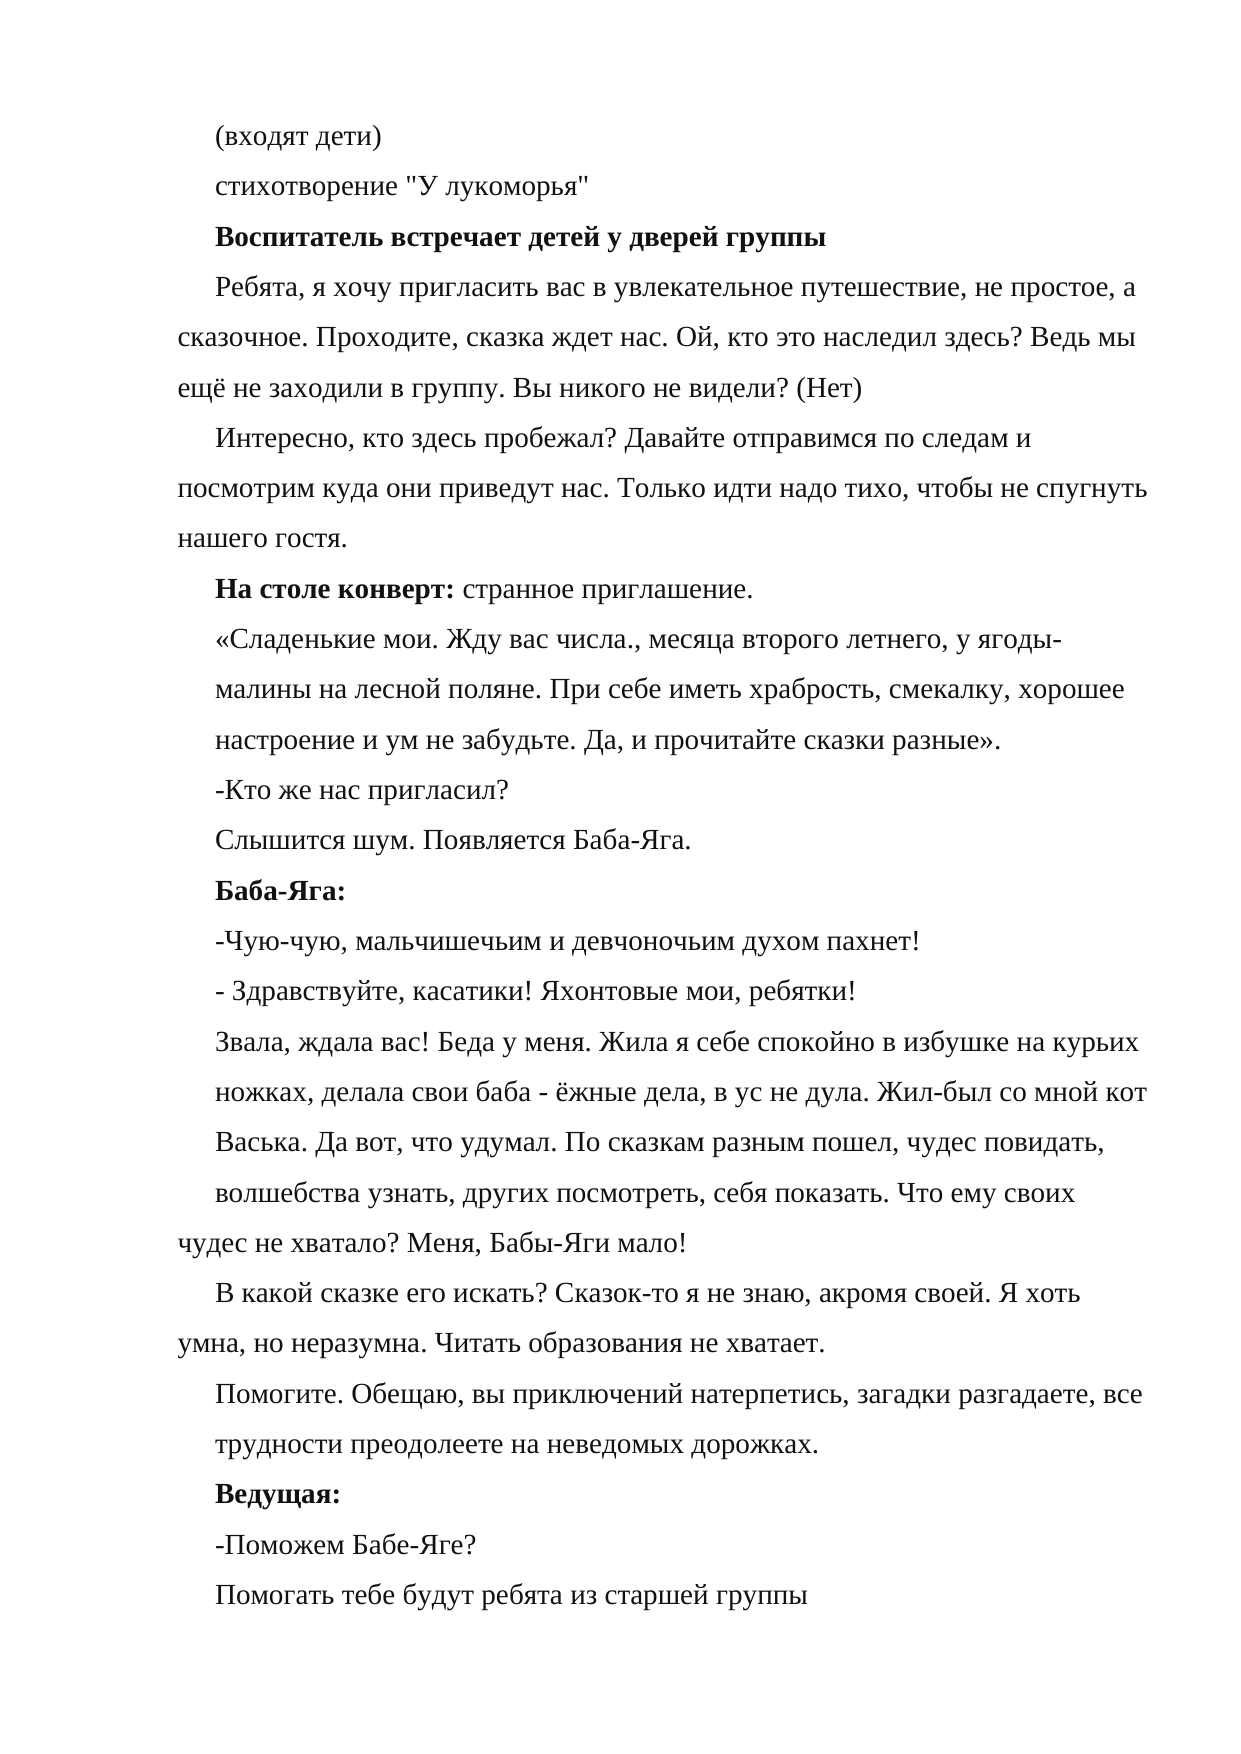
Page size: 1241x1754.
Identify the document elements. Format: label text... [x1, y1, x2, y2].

text малины на лесной поляне. При себе иметь храбрость, смекалку, хорошее [177, 672, 1152, 705]
text трудности преодолеете на неведомых дорожках. [177, 1426, 1152, 1460]
text Интересно, кто здесь пробежал? Давайте отправимся по следам и посмотрим куда они приведут нас. Только идти надо тихо, чтобы не спугнуть нашего гостя. [177, 420, 1152, 554]
text стихотворение "У лукоморья" [177, 168, 1152, 202]
text Слышится шум. Появляется Баба-Яга. [177, 822, 1152, 856]
text Звала, ждала вас! Беда у меня. Жила я себе спокойно в избушке на курьих [177, 1024, 1152, 1057]
text (входят дети) [177, 118, 1152, 152]
text -Чую-чую, мальчишечьим и девчоночьим духом пахнет! [177, 923, 1152, 957]
text -Кто же нас пригласил? [177, 772, 1152, 806]
text Помогите. Обещаю, вы приключений натерпетись, загадки разгадаете, все [177, 1376, 1152, 1409]
text Баба-Яга: [177, 873, 1152, 906]
text ножках, делала свои баба - ёжные дела, в ус не дула. Жил-был со мной кот [177, 1074, 1152, 1108]
text Помогать тебе будут ребята из старшей группы [177, 1577, 1152, 1611]
text В какой сказке его искать? Сказок-то я не знаю, акромя своей. Я хоть умна, но неразумна. Читать образования не хватает. [177, 1275, 1152, 1359]
text Воспитатель встречает детей у дверей группы [177, 219, 1152, 252]
text - Здравствуйте, касатики! Яхонтовые мои, ребятки! [177, 973, 1152, 1007]
text настроение и ум не забудьте. Да, и прочитайте сказки разные». [177, 722, 1152, 755]
text Ведущая: [177, 1477, 1152, 1510]
text Ребята, я хочу пригласить вас в увлекательное путешествие, не простое, а сказочное. Проходите, сказка ждет нас. Ой, кто это наследил здесь? Ведь мы ещё не заходили в группу. Вы никого не видели? (Нет) [177, 269, 1152, 403]
text «Сладенькие мои. Жду вас числа., месяца второго летнего, у ягоды- [177, 621, 1152, 655]
text На столе конверт: странное приглашение. [177, 571, 1152, 604]
text волшебства узнать, других посмотреть, себя показать. Что ему своих чудес не хватало? Меня, Бабы-Яги мало! [177, 1175, 1152, 1258]
text Васька. Да вот, что удумал. По сказкам разным пошел, чудес повидать, [177, 1124, 1152, 1158]
text -Поможем Бабе-Яге? [177, 1527, 1152, 1560]
